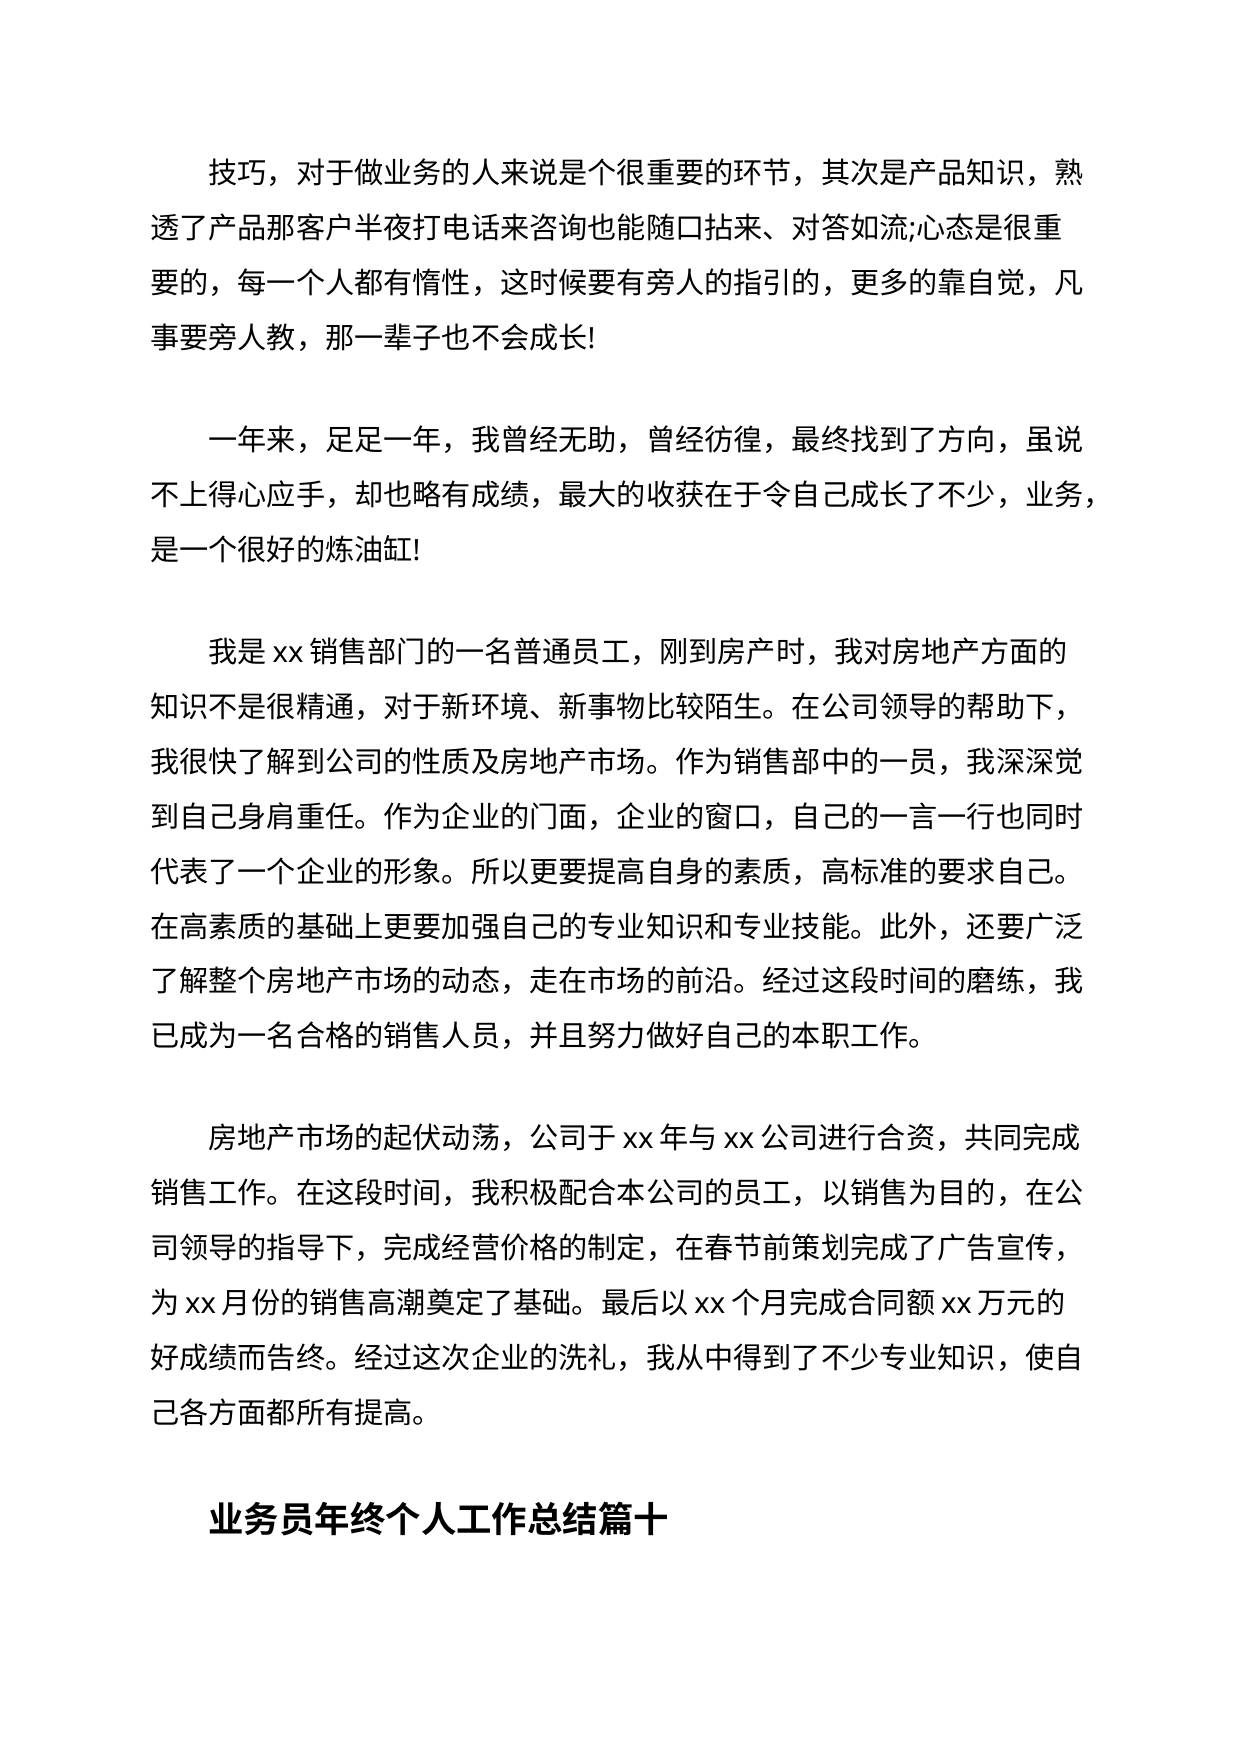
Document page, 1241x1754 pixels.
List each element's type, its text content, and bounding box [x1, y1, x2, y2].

text 一年来，足足一年，我曾经无助，曾经彷徨，最终找到了方向，虽说不上得心应手，却也略有成绩，最大的收获在于令自己成长了不少，业务，是一个很好的炼油缸! [150, 417, 1090, 569]
text 技巧，对于做业务的人来说是个很重要的环节，其次是产品知识，熟透了产品那客户半夜打电话来咨询也能随口拈来、对答如流;心态是很重要的，每一个人都有惰性，这时候要有旁人的指引的，更多的靠自觉，凡事要旁人教，那一辈子也不会成长! [150, 150, 1090, 357]
text 我是xx销售部门的一名普通员工，刚到房产时，我对房地产方面的知识不是很精通，对于新环境、新事物比较陌生。在公司领导的帮助下，我很快了解到公司的性质及房地产市场。作为销售部中的一员，我深深觉到自己身肩重任。作为企业的门面，企业的窗口，自己的一言一行也同时代表了一个企业的形象。所以更要提高自身的素质，高标准的要求自己。在高素质的基础上更要加强自己的专业知识和专业技能。此外，还要广泛了解整个房地产市场的动态，走在市场的前沿。经过这段时间的磨练，我已成为一名合格的销售人员，并且努力做好自己的本职工作。 [150, 628, 1090, 1055]
text 房地产市场的起伏动荡，公司于xx年与xx公司进行合资，共同完成销售工作。在这段时间，我积极配合本公司的员工，以销售为目的，在公司领导的指导下，完成经营价格的制定，在春节前策划完成了广告宣传，为xx月份的销售高潮奠定了基础。最后以xx个月完成合同额xx万元的好成绩而告终。经过这次企业的洗礼，我从中得到了不少专业知识，使自己各方面都所有提高。 [150, 1115, 1090, 1432]
text 业务员年终个人工作总结篇十 [150, 1491, 1090, 1542]
